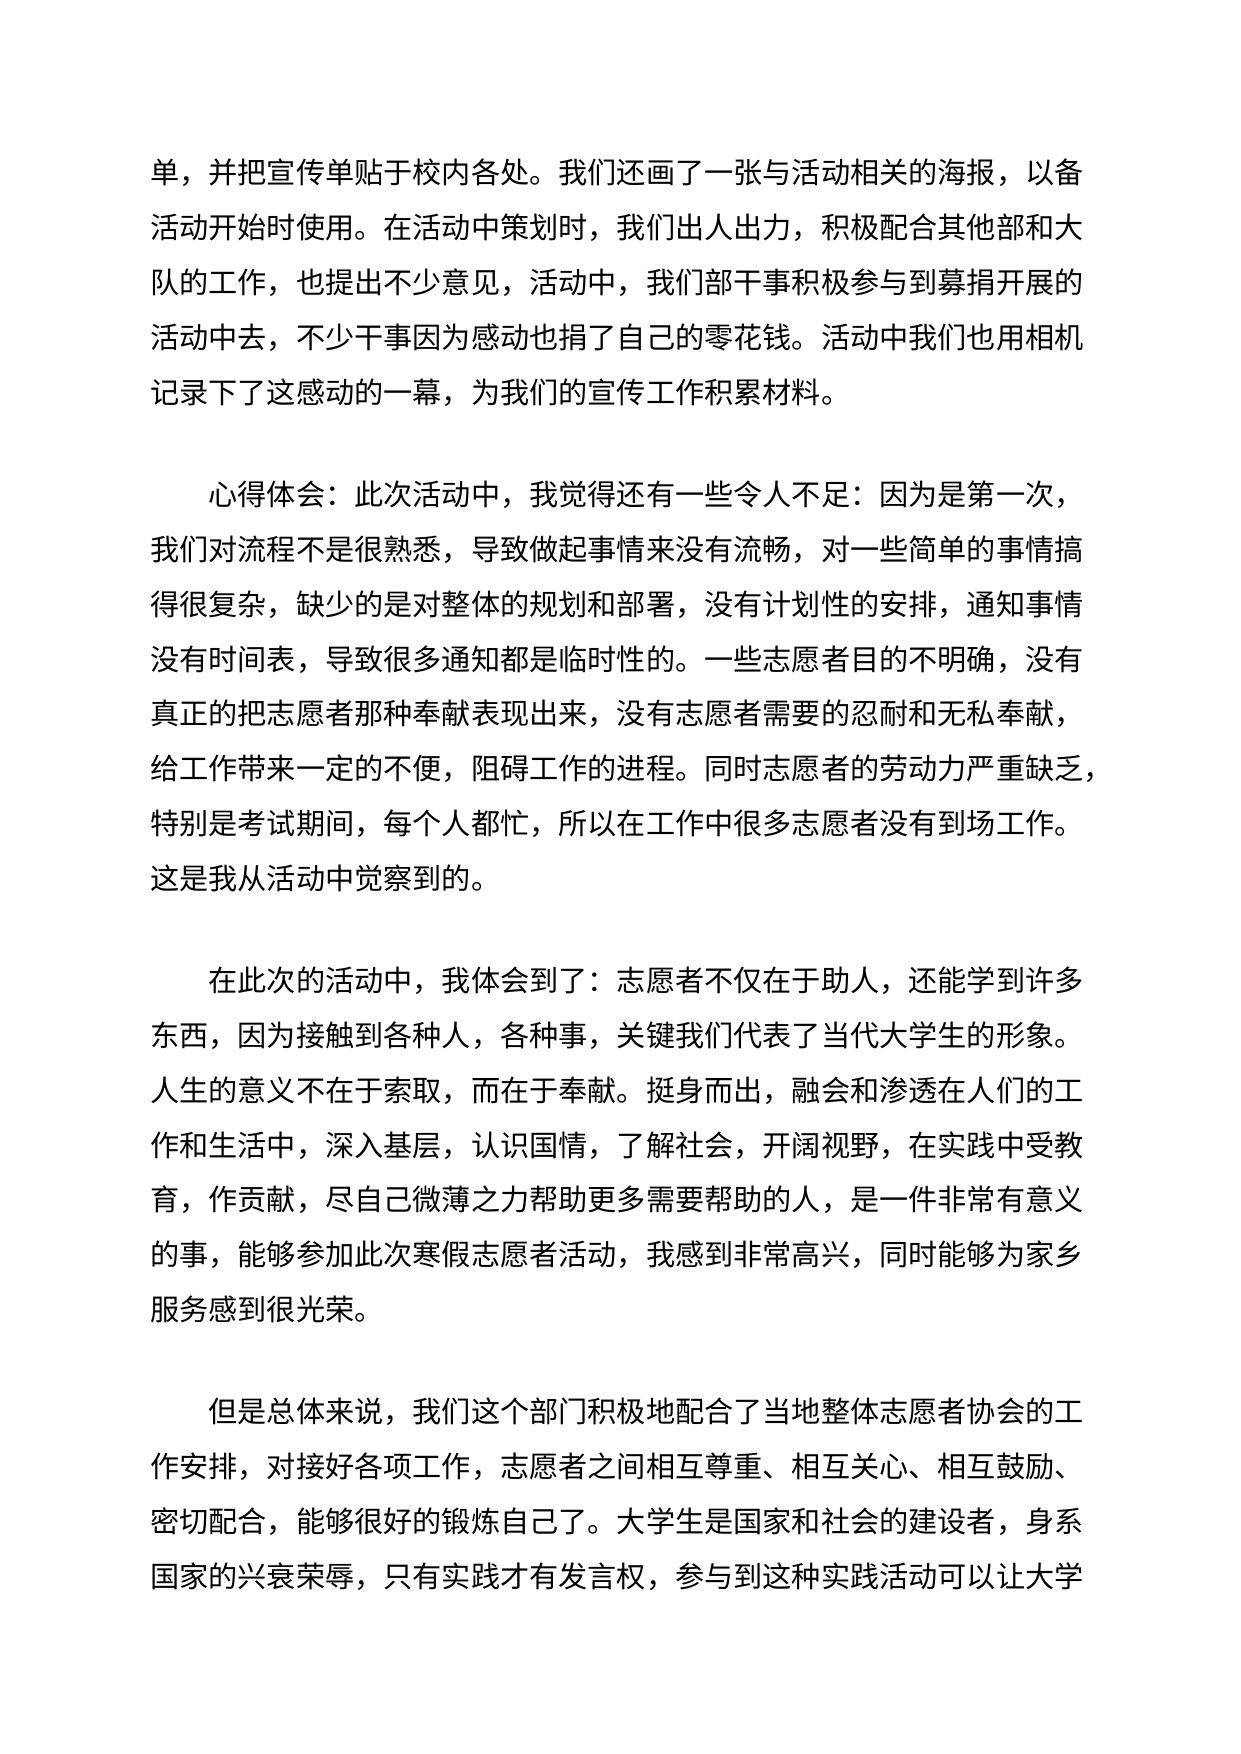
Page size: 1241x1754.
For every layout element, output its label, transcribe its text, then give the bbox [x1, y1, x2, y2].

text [150, 150, 1090, 412]
text 在此次的活动中，我体会到了：志愿者不仅在于助人，还能学到许多东西，因为接触到各种人，各种事，关键我们代表了当代大学生的形象。人生的意义不在于索取，而在于奉献。挺身而出，融会和渗透在人们的工作和生活中，深入基层，认识国情，了解社会，开阔视野，在实践中受教育，作贡献，尽自己微薄之力帮助更多需要帮助的人，是一件非常有意义的事，能够参加此次寒假志愿者活动，我感到非常高兴，同时能够为家乡服务感到很光荣。 [150, 957, 1090, 1329]
text 心得体会：此次活动中，我觉得还有一些令人不足：因为是第一次，我们对流程不是很熟悉，导致做起事情来没有流畅，对一些简单的事情搞得很复杂，缺少的是对整体的规划和部署，没有计划性的安排，通知事情没有时间表，导致很多通知都是临时性的。一些志愿者目的不明确，没有真正的把志愿者那种奉献表现出来，没有志愿者需要的忍耐和无私奉献，给工作带来一定的不便，阻碍工作的进程。同时志愿者的劳动力严重缺乏，特别是考试期间，每个人都忙，所以在工作中很多志愿者没有到场工作。这是我从活动中觉察到的。 [150, 471, 1090, 898]
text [150, 1388, 1090, 1596]
